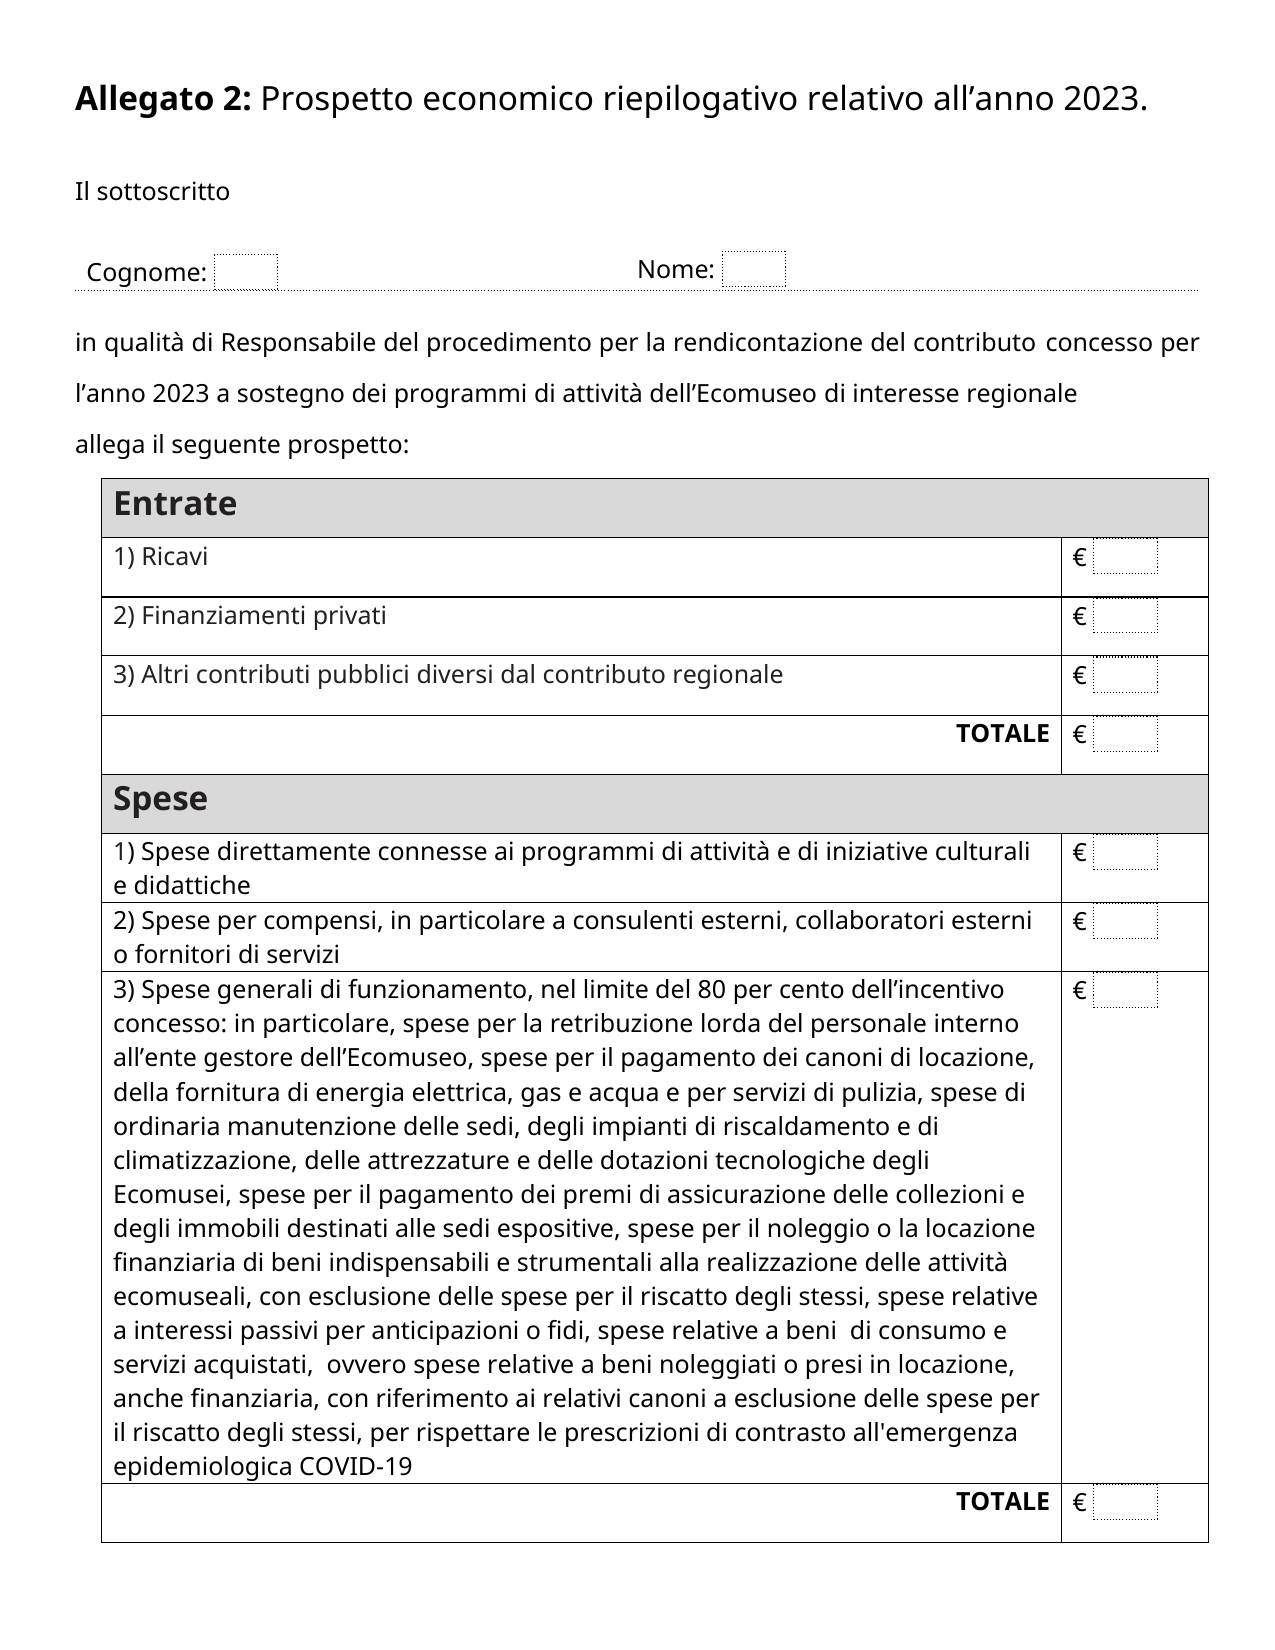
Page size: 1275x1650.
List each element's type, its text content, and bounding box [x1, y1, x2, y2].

table_cell € [1062, 598, 1208, 655]
text allega il seguente prospetto: [75, 427, 1200, 461]
table_cell Spese [102, 775, 1208, 833]
table_cell TOTALE [102, 1484, 1061, 1542]
table_cell € [1062, 716, 1208, 773]
text Il sottoscritto [75, 173, 1200, 207]
table_cell 2) Finanziamenti privati [102, 598, 1061, 655]
table_cell TOTALE [102, 716, 1061, 773]
text Allegato 2: Prospetto economico riepilogativo relativo all’anno 2023. [75, 75, 1200, 120]
table_cell € [1062, 538, 1208, 596]
table_header Nome: [626, 248, 1200, 290]
table_cell € [1062, 972, 1208, 1483]
table_header Cognome: [75, 248, 626, 290]
table_cell 2) Spese per compensi, in particolare a consulenti esterni, collaboratori esterni o fornitori di servizi [102, 903, 1061, 971]
table_cell 3) Altri contributi pubblici diversi dal contributo regionale [102, 656, 1061, 714]
table_cell € [1062, 656, 1208, 714]
table_cell 1) Spese direttamente connesse ai programmi di attività e di iniziative culturali e didattiche [102, 834, 1061, 902]
table_cell € [1062, 1484, 1208, 1542]
table_cell € [1062, 903, 1208, 971]
text in qualità di Responsabile del procedimento per la rendicontazione del contributo concesso per l’anno 2023 a sostegno dei programmi di attività dell’Ecomuseo di interesse regionale [75, 325, 1200, 410]
table_cell 3) Spese generali di funzionamento, nel limite del 80 per cento dell’incentivo concesso: in particolare, spese per la retribuzione lorda del personale interno all’ente gestore dell’Ecomuseo, spese per il pagamento dei canoni di locazione, della fornitura di energia elettrica, gas e acqua e per servizi di pulizia, spese di ordinaria manutenzione delle sedi, degli impianti di riscaldamento e di climatizzazione, delle attrezzature e delle dotazioni tecnologiche degli Ecomusei, spese per il pagamento dei premi di assicurazione delle collezioni e degli immobili destinati alle sedi espositive, spese per il noleggio o la locazione finanziaria di beni indispensabili e strumentali alla realizzazione delle attività ecomuseali, con esclusione delle spese per il riscatto degli stessi, spese relative a interessi passivi per anticipazioni o fidi, spese relative a beni di consumo e servizi acquistati, ovvero spese relative a beni noleggiati o presi in locazione, anche finanziaria, con riferimento ai relativi canoni a esclusione delle spese per il riscatto degli stessi, per rispettare le prescrizioni di contrasto all'emergenza epidemiologica COVID-19 [102, 972, 1061, 1483]
table_cell € [1062, 834, 1208, 902]
table_cell 1) Ricavi [102, 538, 1061, 596]
table_header Entrate [102, 479, 1208, 537]
